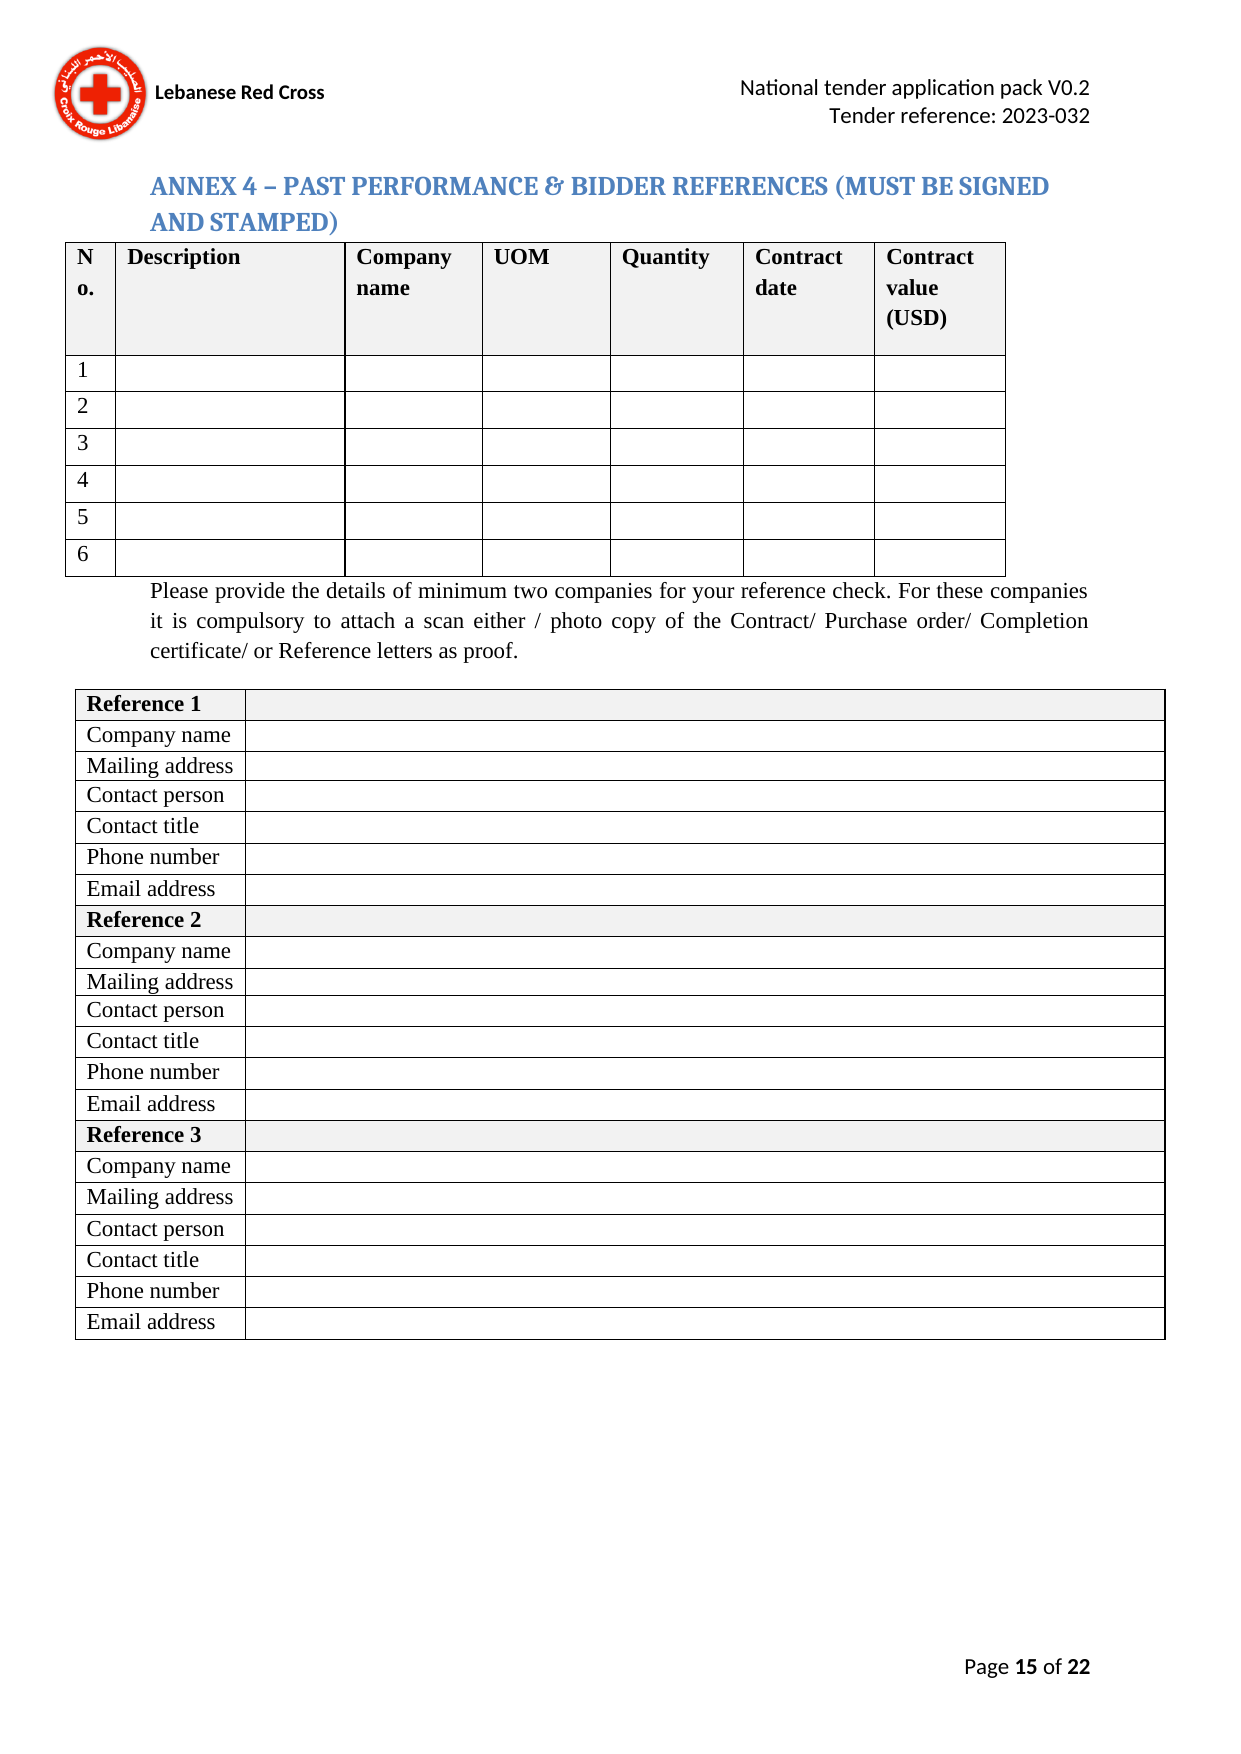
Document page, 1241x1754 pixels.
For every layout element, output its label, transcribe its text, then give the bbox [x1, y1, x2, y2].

table_cell [116, 503, 344, 539]
table_cell [744, 503, 874, 539]
table_cell [875, 466, 1005, 502]
table_cell [246, 1090, 1164, 1120]
table_header Company name [346, 243, 482, 355]
table_cell Email address [76, 875, 245, 905]
table_cell [483, 392, 610, 428]
table_cell [246, 1308, 1164, 1338]
table_cell [483, 356, 610, 391]
table_cell [246, 969, 1164, 995]
table_cell [875, 503, 1005, 539]
table_header Reference 1 [76, 690, 245, 720]
table_cell 5 [66, 503, 115, 539]
table_cell [346, 429, 482, 465]
table_cell [346, 356, 482, 391]
table_cell [744, 429, 874, 465]
table_cell Mailing address [76, 752, 245, 780]
table_cell [246, 1121, 1164, 1151]
table_cell [346, 392, 482, 428]
table_cell Contact title [76, 812, 245, 842]
table_cell [611, 540, 743, 576]
table_header Contract value (USD) [875, 243, 1005, 355]
table_cell [483, 466, 610, 502]
table_cell Contact person [76, 1215, 245, 1245]
table_cell [483, 429, 610, 465]
table_cell [246, 996, 1164, 1026]
table_cell 3 [66, 429, 115, 465]
table_cell [116, 392, 344, 428]
table_cell [246, 781, 1164, 811]
table_cell [246, 752, 1164, 780]
table_cell 4 [66, 466, 115, 502]
table_cell Reference 2 [76, 906, 245, 936]
table_cell [246, 844, 1164, 874]
picture [43, 39, 156, 148]
table_cell [246, 1277, 1164, 1307]
table_cell Phone number [76, 1058, 245, 1088]
table_cell [611, 356, 743, 391]
table_cell [611, 503, 743, 539]
table_cell [246, 1027, 1164, 1057]
table_cell [611, 392, 743, 428]
table_cell [116, 466, 344, 502]
table_cell [744, 466, 874, 502]
table_cell Mailing address [76, 1183, 245, 1213]
table_cell [246, 1246, 1164, 1276]
table_cell [875, 429, 1005, 465]
table_cell Contact person [76, 996, 245, 1026]
table_cell [246, 906, 1164, 936]
table_cell Phone number [76, 844, 245, 874]
table_cell [744, 540, 874, 576]
table_cell [246, 1183, 1164, 1213]
table_header UOM [483, 243, 610, 355]
table_cell [875, 540, 1005, 576]
text Please provide the details of minimum two companies for your reference check. For these companies it is compulsory to attach a scan either / photo copy of the Contract/ Purchase order/ Completion certificate/ or Reference letters as proof. [150, 577, 1090, 664]
table_cell [744, 356, 874, 391]
table_header [246, 690, 1164, 720]
table_cell Company name [76, 721, 245, 751]
table_cell [246, 875, 1164, 905]
table_cell [875, 356, 1005, 391]
table_cell 6 [66, 540, 115, 576]
table_cell Company name [76, 1152, 245, 1182]
table_cell Contact title [76, 1027, 245, 1057]
table_cell Phone number [76, 1277, 245, 1307]
table_cell [246, 1058, 1164, 1088]
table_cell [611, 466, 743, 502]
table_header Contract date [744, 243, 874, 355]
subtitle ANNEX 4 – PAST PERFORMANCE & BIDDER REFERENCES (MUST BE SIGNED AND STAMPED) [150, 171, 1090, 238]
table_cell Email address [76, 1308, 245, 1338]
table_cell Contact title [76, 1246, 245, 1276]
table_cell Company name [76, 937, 245, 967]
table_cell Email address [76, 1090, 245, 1120]
table_cell [346, 503, 482, 539]
table_cell [346, 466, 482, 502]
table_cell [246, 1215, 1164, 1245]
table_cell [875, 392, 1005, 428]
table_cell Contact person [76, 781, 245, 811]
table_header No. [66, 243, 115, 355]
table_cell [116, 540, 344, 576]
table_cell [346, 540, 482, 576]
table_cell 2 [66, 392, 115, 428]
table_cell 1 [66, 356, 115, 391]
table_cell [116, 356, 344, 391]
table_cell [246, 812, 1164, 842]
table_cell Mailing address [76, 969, 245, 995]
table_cell [611, 429, 743, 465]
table_cell [744, 392, 874, 428]
table_cell [483, 503, 610, 539]
table_cell [483, 540, 610, 576]
table_cell [246, 1152, 1164, 1182]
table_cell Reference 3 [76, 1121, 245, 1151]
table_cell [116, 429, 344, 465]
table_header Description [116, 243, 344, 355]
table_cell [246, 937, 1164, 967]
table_header Quantity [611, 243, 743, 355]
table_cell [246, 721, 1164, 751]
